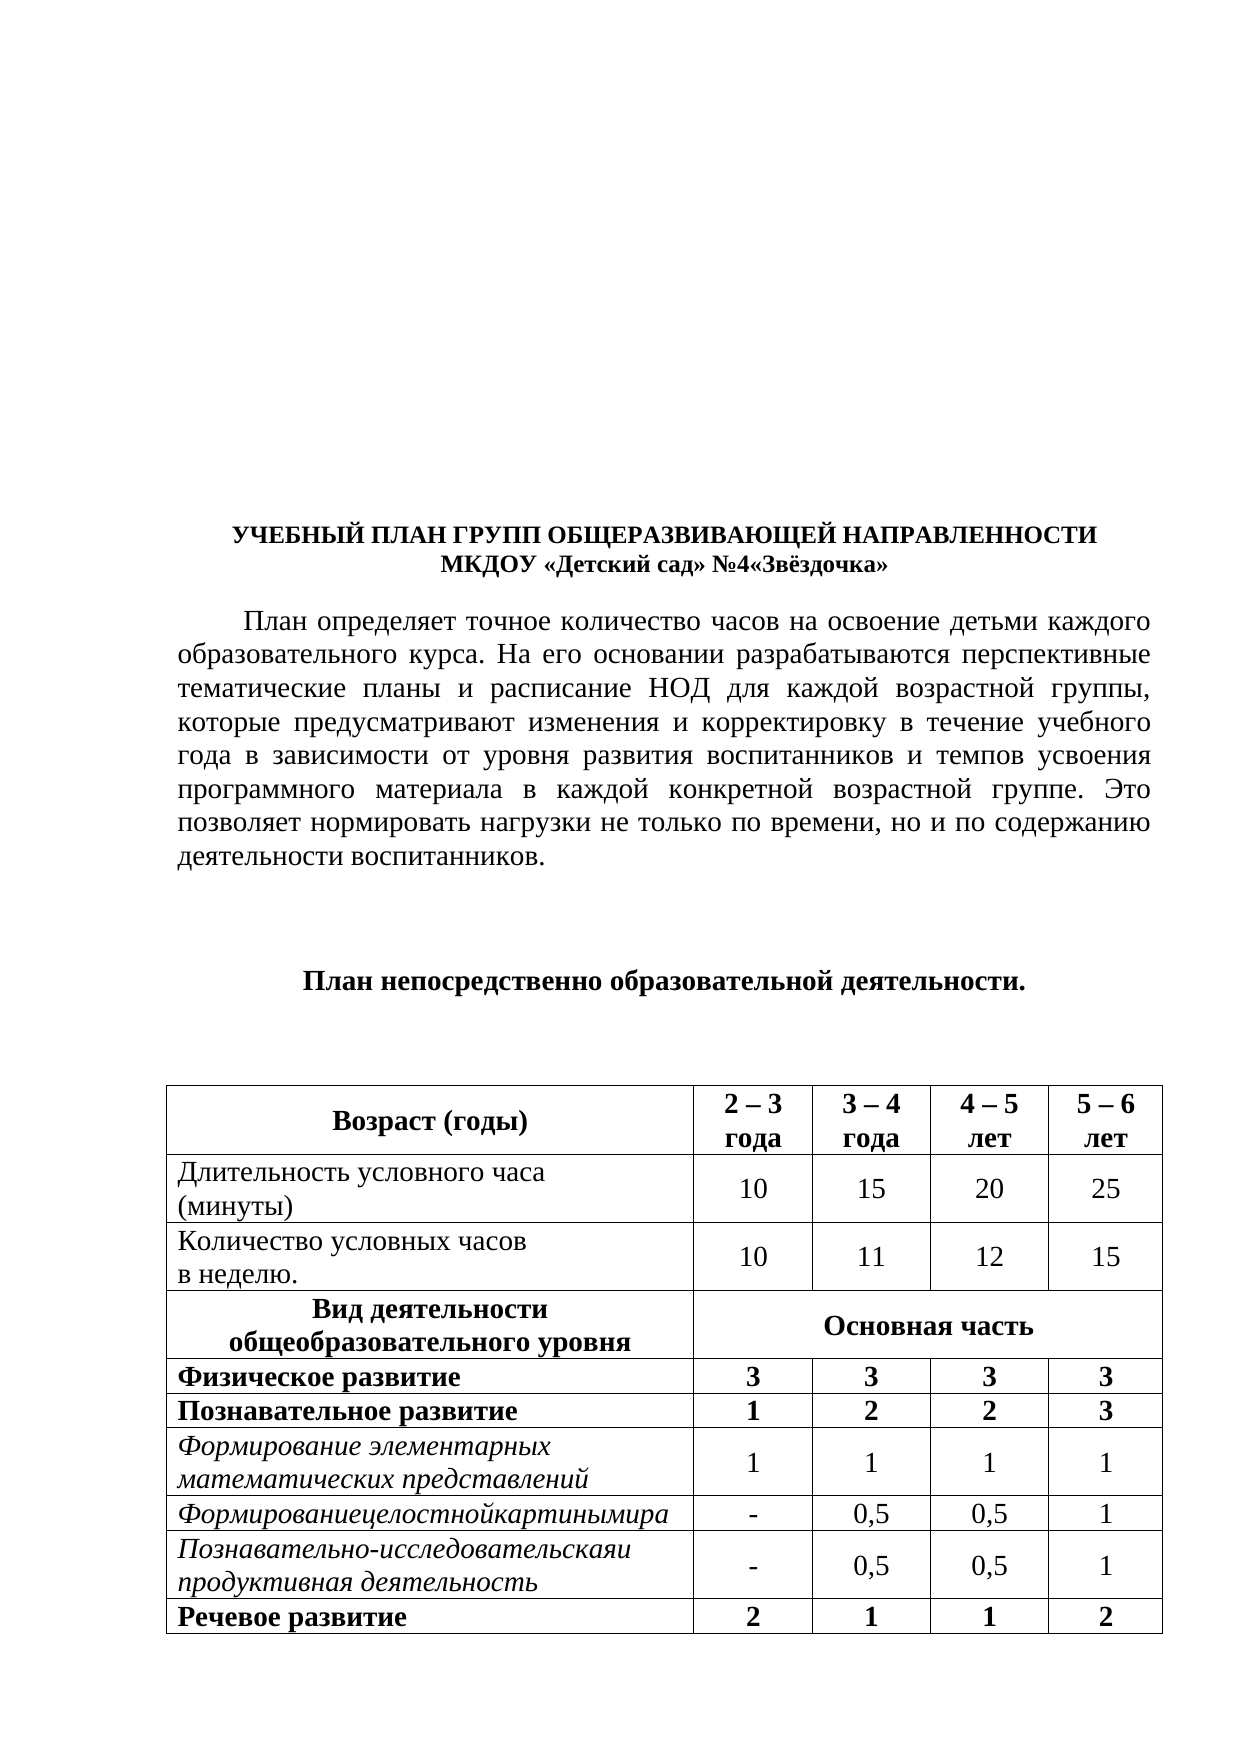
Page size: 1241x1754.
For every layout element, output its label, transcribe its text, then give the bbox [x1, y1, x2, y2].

table_cell 3 [1049, 1359, 1162, 1392]
table_cell Познавательно-исследовательскаяи продуктивная деятельность [167, 1531, 693, 1598]
table_cell Познавательное развитие [167, 1394, 693, 1427]
table_cell 1 [813, 1428, 930, 1495]
table_cell 3 [694, 1359, 812, 1392]
text УЧЕБНЫЙ ПЛАН ГРУПП ОБЩЕРАЗВИВАЮЩЕЙ НАПРАВЛЕННОСТИ [177, 521, 1152, 549]
table_cell 1 [813, 1599, 930, 1632]
table_cell 20 [931, 1155, 1048, 1222]
table_cell 3 [1049, 1394, 1162, 1427]
table_cell - [694, 1496, 812, 1530]
table_cell 15 [1049, 1223, 1162, 1290]
table_cell 0,5 [931, 1496, 1048, 1530]
table_cell - [694, 1531, 812, 1598]
table_cell 2 [813, 1394, 930, 1427]
table_cell Физическое развитие [167, 1359, 693, 1392]
text МКДОУ «Детский сад» №4«Звёздочка» [177, 549, 1152, 578]
text План определяет точное количество часов на освоение детьми каждого образовательного курса. На его основании разрабатываются перспективные тематические планы и расписание НОД для каждой возрастной группы, которые предусматривают изменения и корректировку в течение учебного года в зависимости от уровня развития воспитанников и темпов усвоения программного материала в каждой конкретной возрастной группе. Это позволяет нормировать нагрузки не только по времени, но и по содержанию деятельности воспитанников. [177, 603, 1152, 871]
table_cell Количество условных часов в неделю. [167, 1223, 693, 1290]
table_cell 0,5 [813, 1496, 930, 1530]
table_cell Основная часть [694, 1291, 1162, 1358]
table_header Возраст (годы) [167, 1086, 693, 1153]
table_cell 0,5 [931, 1531, 1048, 1598]
table_cell 15 [813, 1155, 930, 1222]
table_cell 2 [1049, 1599, 1162, 1632]
table_cell 1 [694, 1394, 812, 1427]
table_cell 2 [694, 1599, 812, 1632]
table_cell Формирование элементарных математических представлений [167, 1428, 693, 1495]
table_cell 1 [694, 1428, 812, 1495]
table_header 5 – 6 лет [1049, 1086, 1162, 1153]
table_cell 3 [813, 1359, 930, 1392]
table_cell 25 [1049, 1155, 1162, 1222]
table_cell 3 [931, 1359, 1048, 1392]
table_cell 11 [813, 1223, 930, 1290]
table_header 3 – 4 года [813, 1086, 930, 1153]
table_cell 0,5 [813, 1531, 930, 1598]
table_header 2 – 3 года [694, 1086, 812, 1153]
table_cell 10 [694, 1223, 812, 1290]
table_cell 12 [931, 1223, 1048, 1290]
table_cell 1 [931, 1599, 1048, 1632]
table_header 4 – 5 лет [931, 1086, 1048, 1153]
table_cell Речевое развитие [167, 1599, 693, 1632]
table_cell 1 [931, 1428, 1048, 1495]
table_cell Формированиецелостнойкартинымира [167, 1496, 693, 1530]
table_cell Вид деятельности общеобразовательного уровня [167, 1291, 693, 1358]
table_cell 2 [931, 1394, 1048, 1427]
text План непосредственно образовательной деятельности. [177, 963, 1152, 997]
table_cell 1 [1049, 1531, 1162, 1598]
table_cell 1 [1049, 1496, 1162, 1530]
table_cell Длительность условного часа (минуты) [167, 1155, 693, 1222]
table_cell 10 [694, 1155, 812, 1222]
table_cell 1 [1049, 1428, 1162, 1495]
